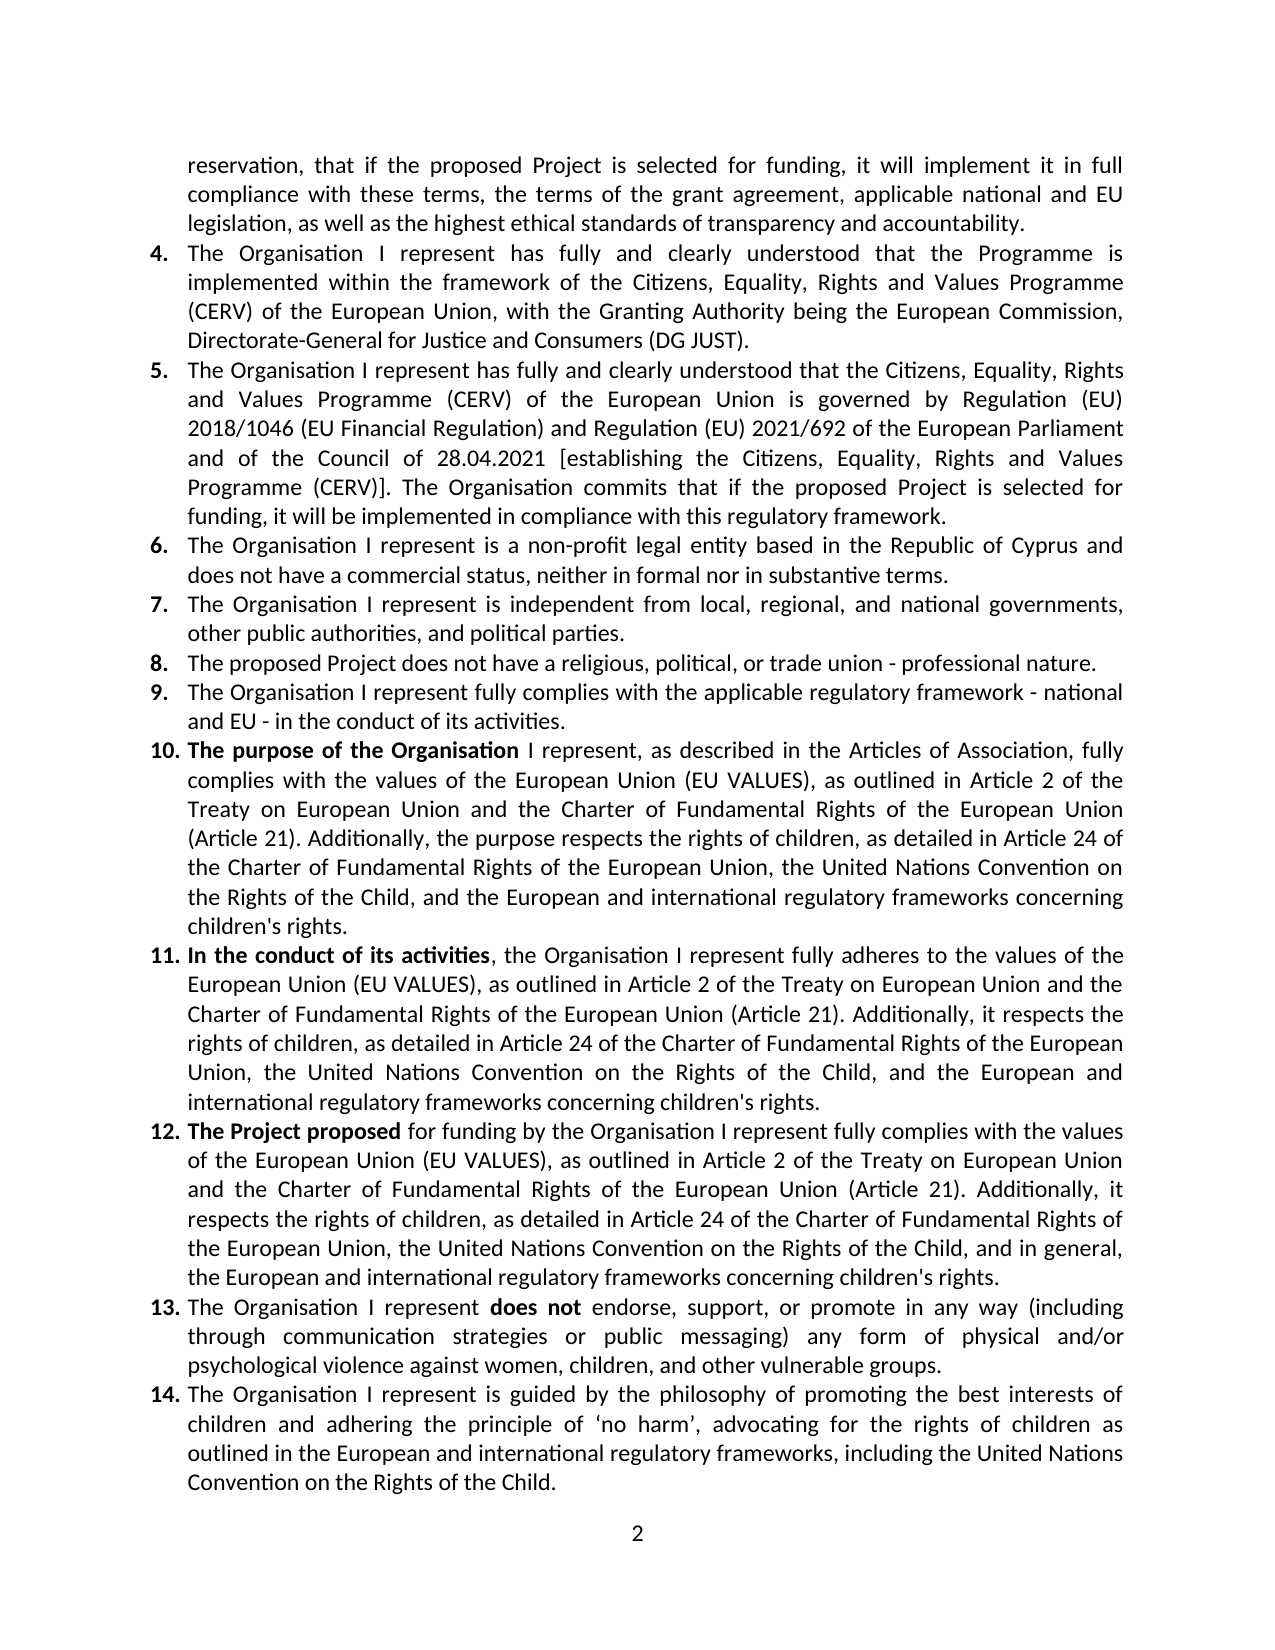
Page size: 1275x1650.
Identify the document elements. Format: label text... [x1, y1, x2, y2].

list The Organisation I represent is guided by the philosophy of promoting the best interests of children and adhering the principle of ‘no harm’, advocating for the rights of children as outlined in the European and international regulatory frameworks, including the United Nations Convention on the Rights of the Child. [150, 1379, 1125, 1496]
list The Project proposed for funding by the Organisation I represent fully complies with the values of the European Union (EU VALUES), as outlined in Article 2 of the Treaty on European Union and the Charter of Fundamental Rights of the European Union (Article 21). Additionally, it respects the rights of children, as detailed in Article 24 of the Charter of Fundamental Rights of the European Union, the United Nations Convention on the Rights of the Child, and in general, the European and international regulatory frameworks concerning children's rights. [150, 1116, 1125, 1292]
list The Organisation I represent is independent from local, regional, and national governments, other public authorities, and political parties. [150, 589, 1125, 648]
list The Organisation I represent fully complies with the applicable regulatory framework - national and EU - in the conduct of its activities. [150, 677, 1125, 735]
list The Organisation I represent has fully and clearly understood that the Citizens, Equality, Rights and Values Programme (CERV) of the European Union is governed by Regulation (EU) 2018/1046 (EU Financial Regulation) and Regulation (EU) 2021/692 of the European Parliament and of the Council of 28.04.2021 [establishing the Citizens, Equality, Rights and Values Programme (CERV)]. The Organisation commits that if the proposed Project is selected for funding, it will be implemented in compliance with this regulatory framework. [150, 355, 1125, 531]
list In the conduct of its activities, the Organisation I represent fully adheres to the values of the European Union (EU VALUES), as outlined in Article 2 of the Treaty on European Union and the Charter of Fundamental Rights of the European Union (Article 21). Additionally, it respects the rights of children, as detailed in Article 24 of the Charter of Fundamental Rights of the European Union, the United Nations Convention on the Rights of the Child, and the European and international regulatory frameworks concerning children's rights. [150, 940, 1125, 1116]
list The proposed Project does not have a religious, political, or trade union - professional nature. [150, 648, 1125, 677]
list The Organisation I represent has fully and clearly understood that the Programme is implemented within the framework of the Citizens, Equality, Rights and Values Programme (CERV) of the European Union, with the Granting Authority being the European Commission, Directorate-General for Justice and Consumers (DG JUST). [150, 238, 1125, 355]
list The Organisation I represent is a non-profit legal entity based in the Republic of Cyprus and does not have a commercial status, neither in formal nor in substantive terms. [150, 531, 1125, 589]
list The Organisation I represent does not endorse, support, or promote in any way (including through communication strategies or public messaging) any form of physical and/or psychological violence against women, children, and other vulnerable groups. [150, 1292, 1125, 1379]
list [150, 150, 1125, 238]
list The purpose of the Organisation I represent, as described in the Articles of Association, fully complies with the values of the European Union (EU VALUES), as outlined in Article 2 of the Treaty on European Union and the Charter of Fundamental Rights of the European Union (Article 21). Additionally, the purpose respects the rights of children, as detailed in Article 24 of the Charter of Fundamental Rights of the European Union, the United Nations Convention on the Rights of the Child, and the European and international regulatory frameworks concerning children's rights. [150, 735, 1125, 940]
